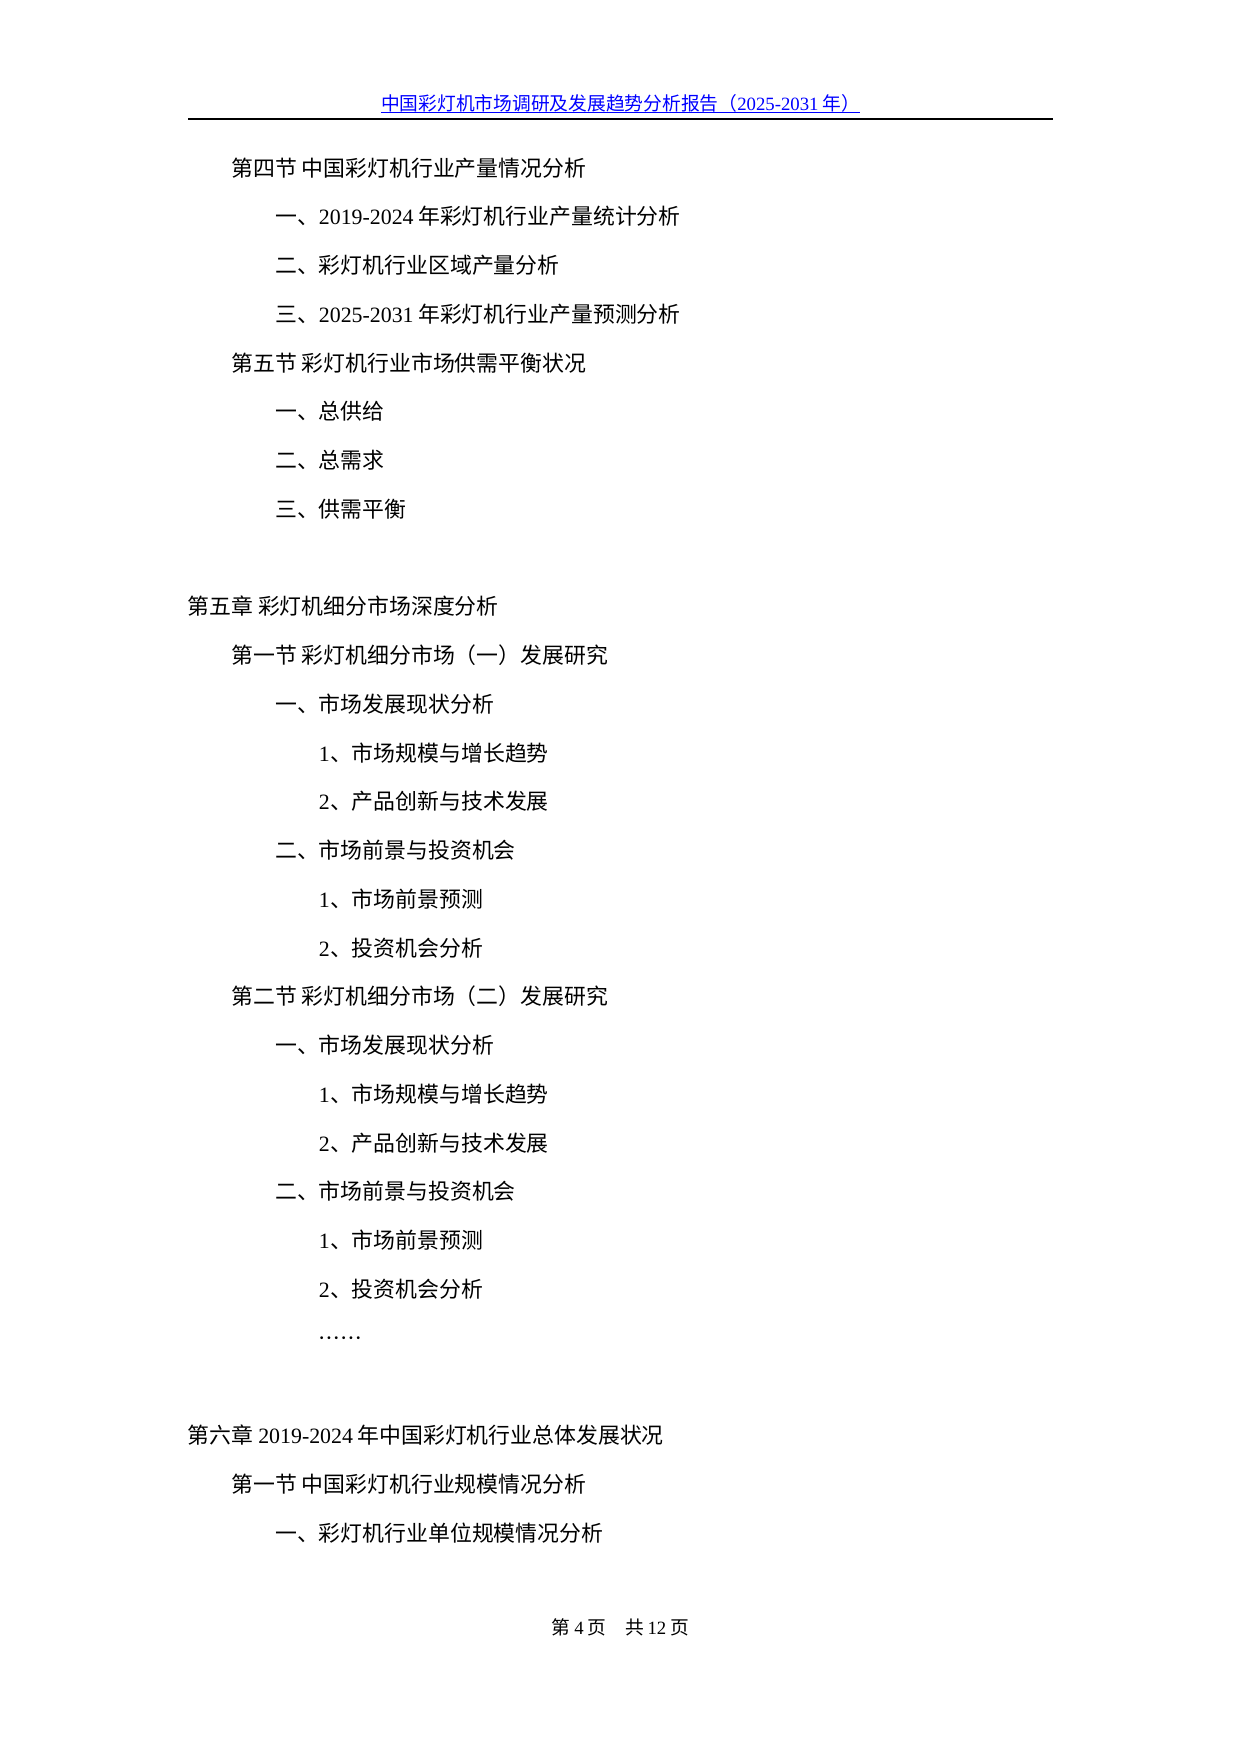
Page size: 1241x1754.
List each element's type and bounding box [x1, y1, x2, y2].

text [187, 150, 1053, 1548]
